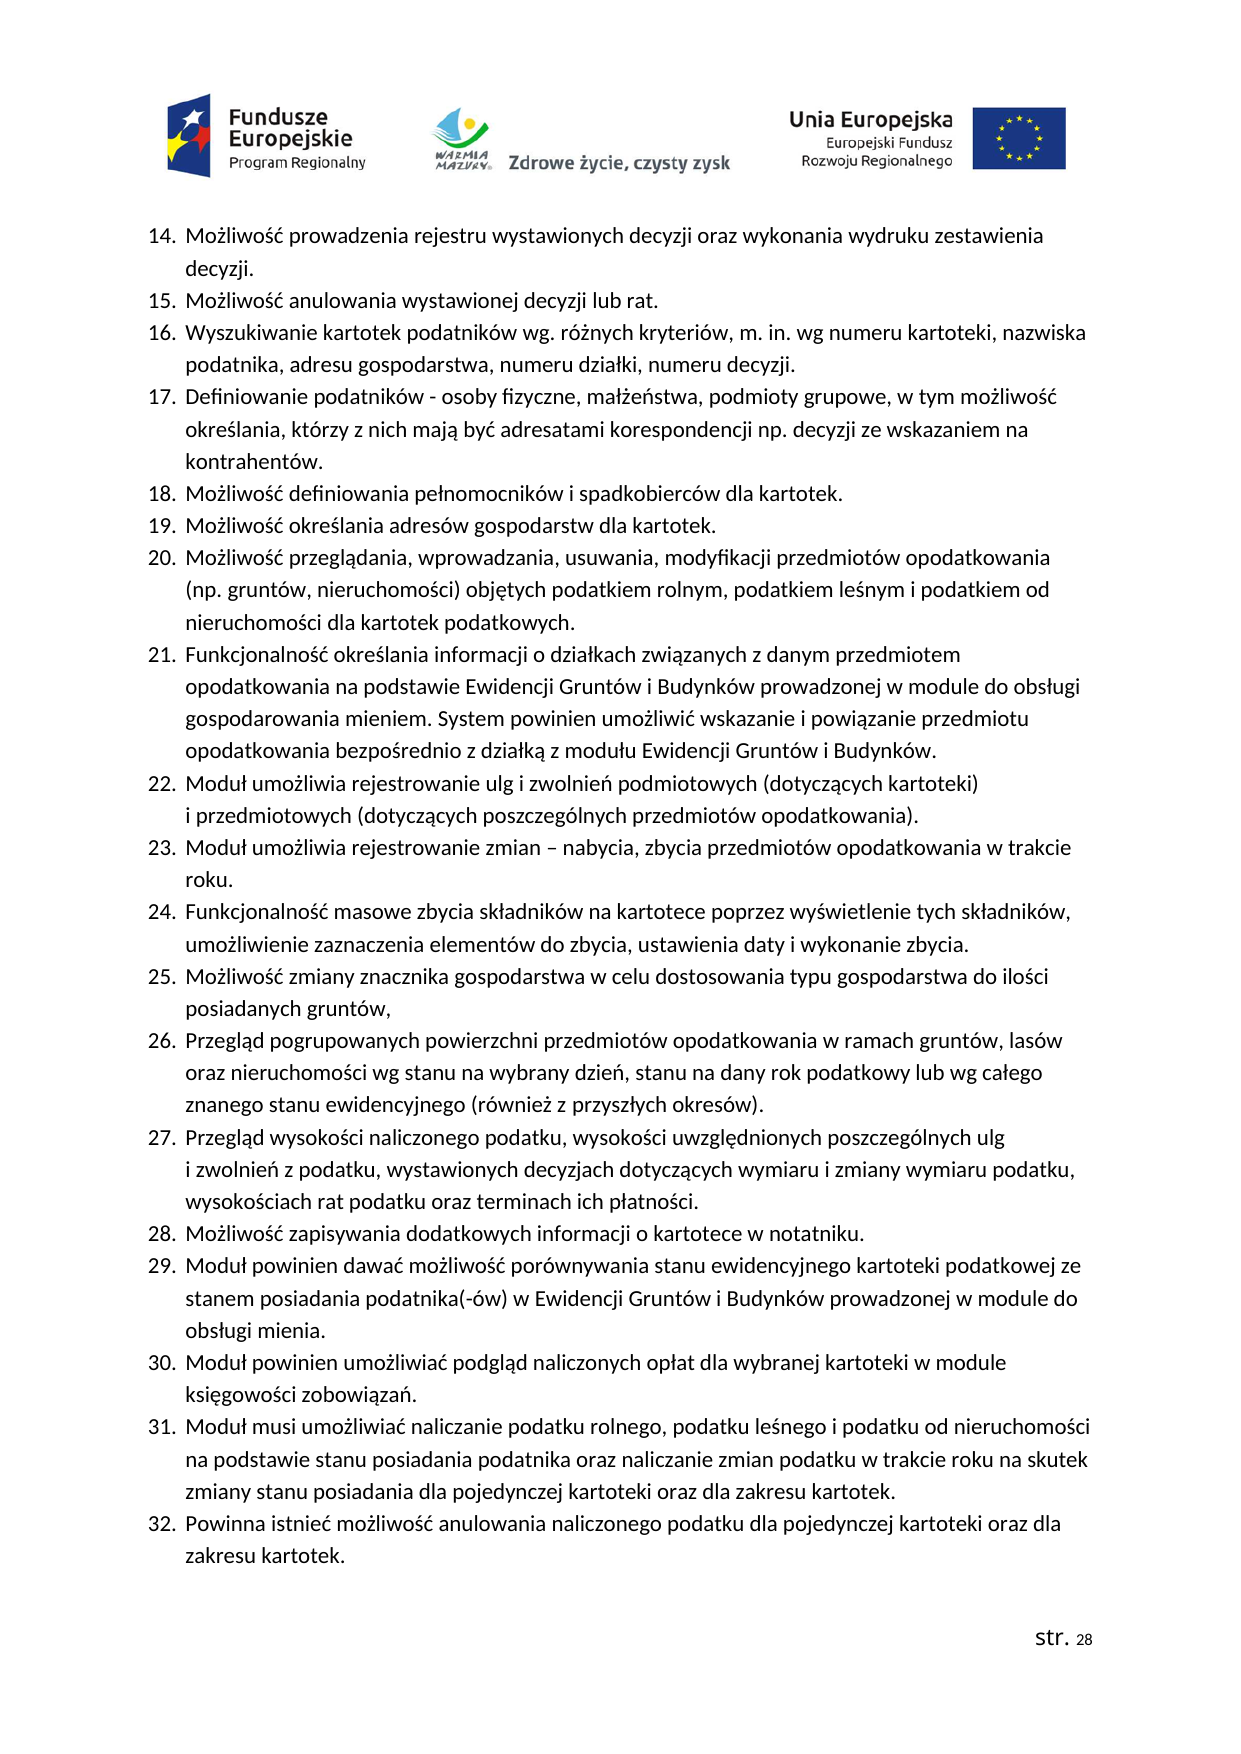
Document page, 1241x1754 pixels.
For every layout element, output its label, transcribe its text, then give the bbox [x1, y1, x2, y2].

list Przegląd pogrupowanych powierzchni przedmiotów opodatkowania w ramach gruntów, lasów oraz nieruchomości wg stanu na wybrany dzień, stanu na dany rok podatkowy lub wg całego znanego stanu ewidencyjnego (również z przyszłych okresów). [148, 1026, 1093, 1119]
list Moduł powinien umożliwiać podgląd naliczonych opłat dla wybranej kartoteki w module księgowości zobowiązań. [148, 1348, 1093, 1408]
list Możliwość zapisywania dodatkowych informacji o kartotece w notatniku. [148, 1219, 1093, 1247]
list Możliwość zmiany znacznika gospodarstwa w celu dostosowania typu gospodarstwa do ilości posiadanych gruntów, [148, 962, 1093, 1022]
list Możliwość prowadzenia rejestru wystawionych decyzji oraz wykonania wydruku zestawienia decyzji. [148, 222, 1093, 282]
list Moduł musi umożliwiać naliczanie podatku rolnego, podatku leśnego i podatku od nieruchomości na podstawie stanu posiadania podatnika oraz naliczanie zmian podatku w trakcie roku na skutek zmiany stanu posiadania dla pojedynczej kartoteki oraz dla zakresu kartotek. [148, 1412, 1093, 1505]
list Przegląd wysokości naliczonego podatku, wysokości uwzględnionych poszczególnych ulg i zwolnień z podatku, wystawionych decyzjach dotyczących wymiaru i zmiany wymiaru podatku, wysokościach rat podatku oraz terminach ich płatności. [148, 1123, 1093, 1215]
list Funkcjonalność masowe zbycia składników na kartotece poprzez wyświetlenie tych składników, umożliwienie zaznaczenia elementów do zbycia, ustawienia daty i wykonanie zbycia. [148, 897, 1093, 958]
list Definiowanie podatników - osoby fizyczne, małżeństwa, podmioty grupowe, w tym możliwość określania, którzy z nich mają być adresatami korespondencji np. decyzji ze wskazaniem na kontrahentów. [148, 382, 1093, 475]
list Moduł umożliwia rejestrowanie zmian – nabycia, zbycia przedmiotów opodatkowania w trakcie roku. [148, 833, 1093, 893]
list Wyszukiwanie kartotek podatników wg. różnych kryteriów, m. in. wg numeru kartoteki, nazwiska podatnika, adresu gospodarstwa, numeru działki, numeru decyzji. [148, 318, 1093, 378]
list Funkcjonalność określania informacji o działkach związanych z danym przedmiotem opodatkowania na podstawie Ewidencji Gruntów i Budynków prowadzonej w module do obsługi gospodarowania mieniem. System powinien umożliwić wskazanie i powiązanie przedmiotu opodatkowania bezpośrednio z działką z modułu Ewidencji Gruntów i Budynków. [148, 640, 1093, 764]
list Moduł powinien dawać możliwość porównywania stanu ewidencyjnego kartoteki podatkowej ze stanem posiadania podatnika(-ów) w Ewidencji Gruntów i Budynków prowadzonej w module do obsługi mienia. [148, 1252, 1093, 1344]
list Możliwość określania adresów gospodarstw dla kartotek. [148, 511, 1093, 539]
list Możliwość przeglądania, wprowadzania, usuwania, modyfikacji przedmiotów opodatkowania (np. gruntów, nieruchomości) objętych podatkiem rolnym, podatkiem leśnym i podatkiem od nieruchomości dla kartotek podatkowych. [148, 543, 1093, 636]
list Powinna istnieć możliwość anulowania naliczonego podatku dla pojedynczej kartoteki oraz dla zakresu kartotek. [148, 1509, 1093, 1569]
list Możliwość anulowania wystawionej decyzji lub rat. [148, 286, 1093, 314]
list Możliwość definiowania pełnomocników i spadkobierców dla kartotek. [148, 479, 1093, 507]
list Moduł umożliwia rejestrowanie ulg i zwolnień podmiotowych (dotyczących kartoteki) i przedmiotowych (dotyczących poszczególnych przedmiotów opodatkowania). [148, 769, 1093, 829]
picture [147, 73, 1086, 198]
